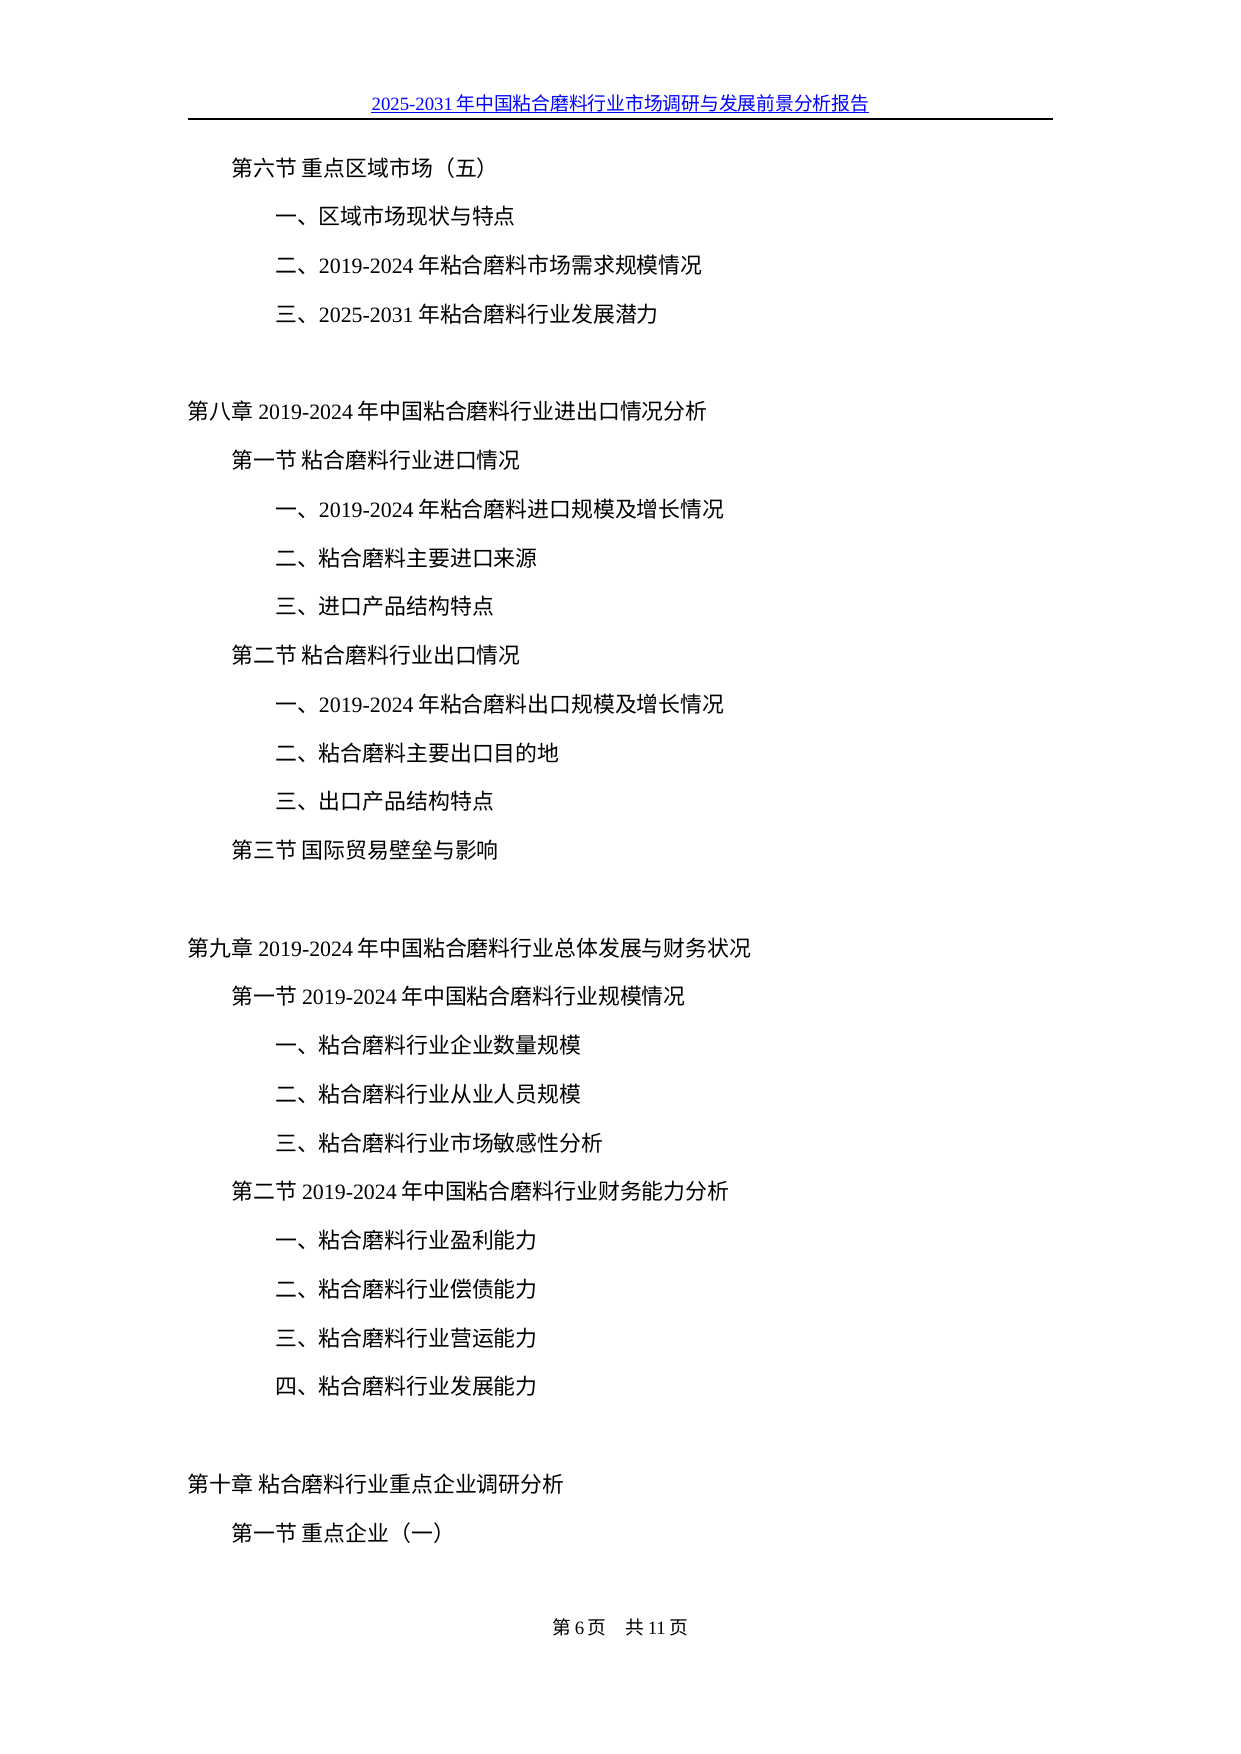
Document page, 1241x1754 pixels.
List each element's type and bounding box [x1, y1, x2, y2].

text [187, 150, 1053, 1548]
